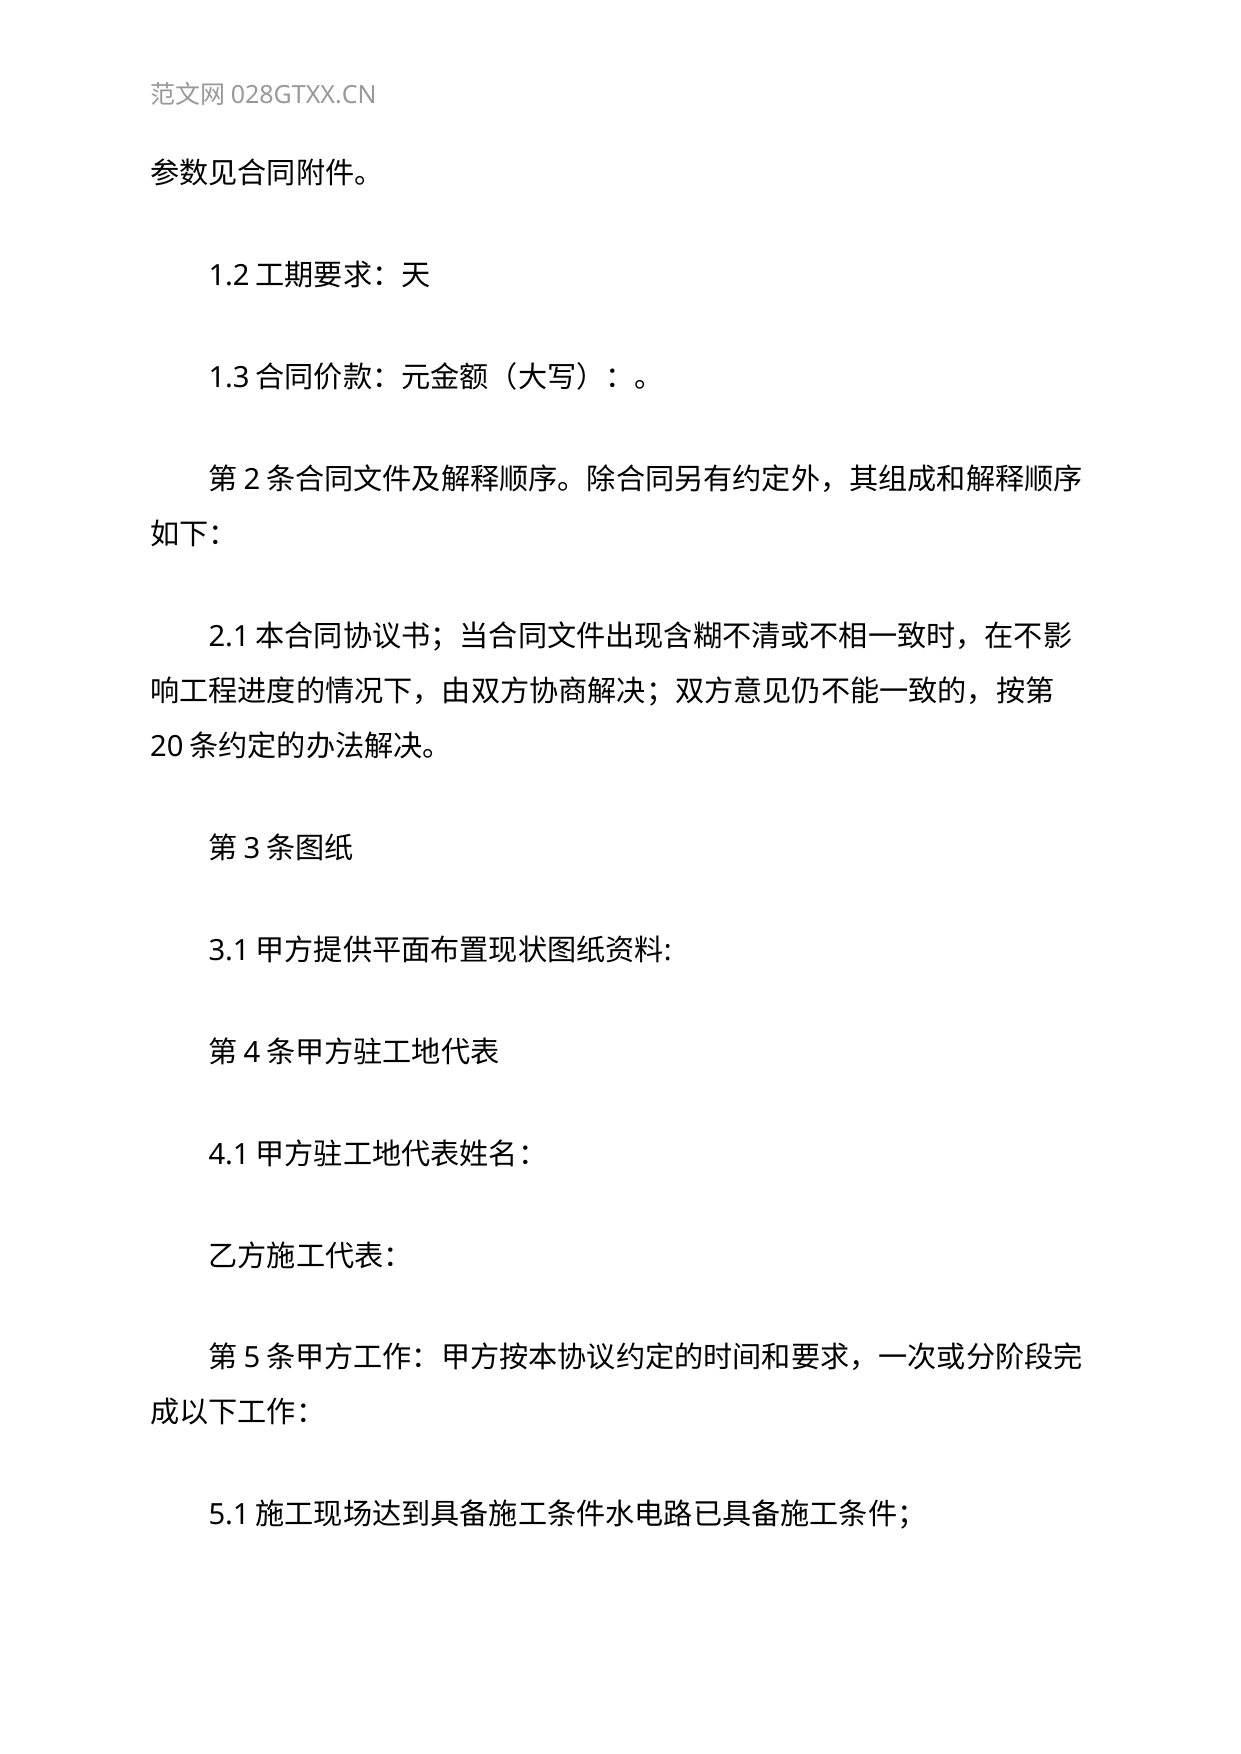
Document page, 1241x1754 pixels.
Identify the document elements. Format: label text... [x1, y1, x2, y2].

text 第2条合同文件及解释顺序。除合同另有约定外，其组成和解释顺序如下： [150, 456, 1090, 553]
text 乙方施工代表： [150, 1232, 1090, 1274]
text 4.1甲方驻工地代表姓名： [150, 1130, 1090, 1173]
text 1.3合同价款：元金额（大写）：。 [150, 354, 1090, 396]
text 2.1本合同协议书；当合同文件出现含糊不清或不相一致时，在不影响工程进度的情况下，由双方协商解决；双方意见仍不能一致的，按第20条约定的办法解决。 [150, 612, 1090, 765]
text 5.1施工现场达到具备施工条件水电路已具备施工条件； [150, 1491, 1090, 1533]
text 第3条图纸 [150, 824, 1090, 867]
text 第4条甲方驻工地代表 [150, 1028, 1090, 1071]
text 第5条甲方工作：甲方按本协议约定的时间和要求，一次或分阶段完成以下工作： [150, 1334, 1090, 1431]
text 1.2工期要求：天 [150, 252, 1090, 294]
text 3.1甲方提供平面布置现状图纸资料: [150, 926, 1090, 969]
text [150, 150, 1090, 192]
